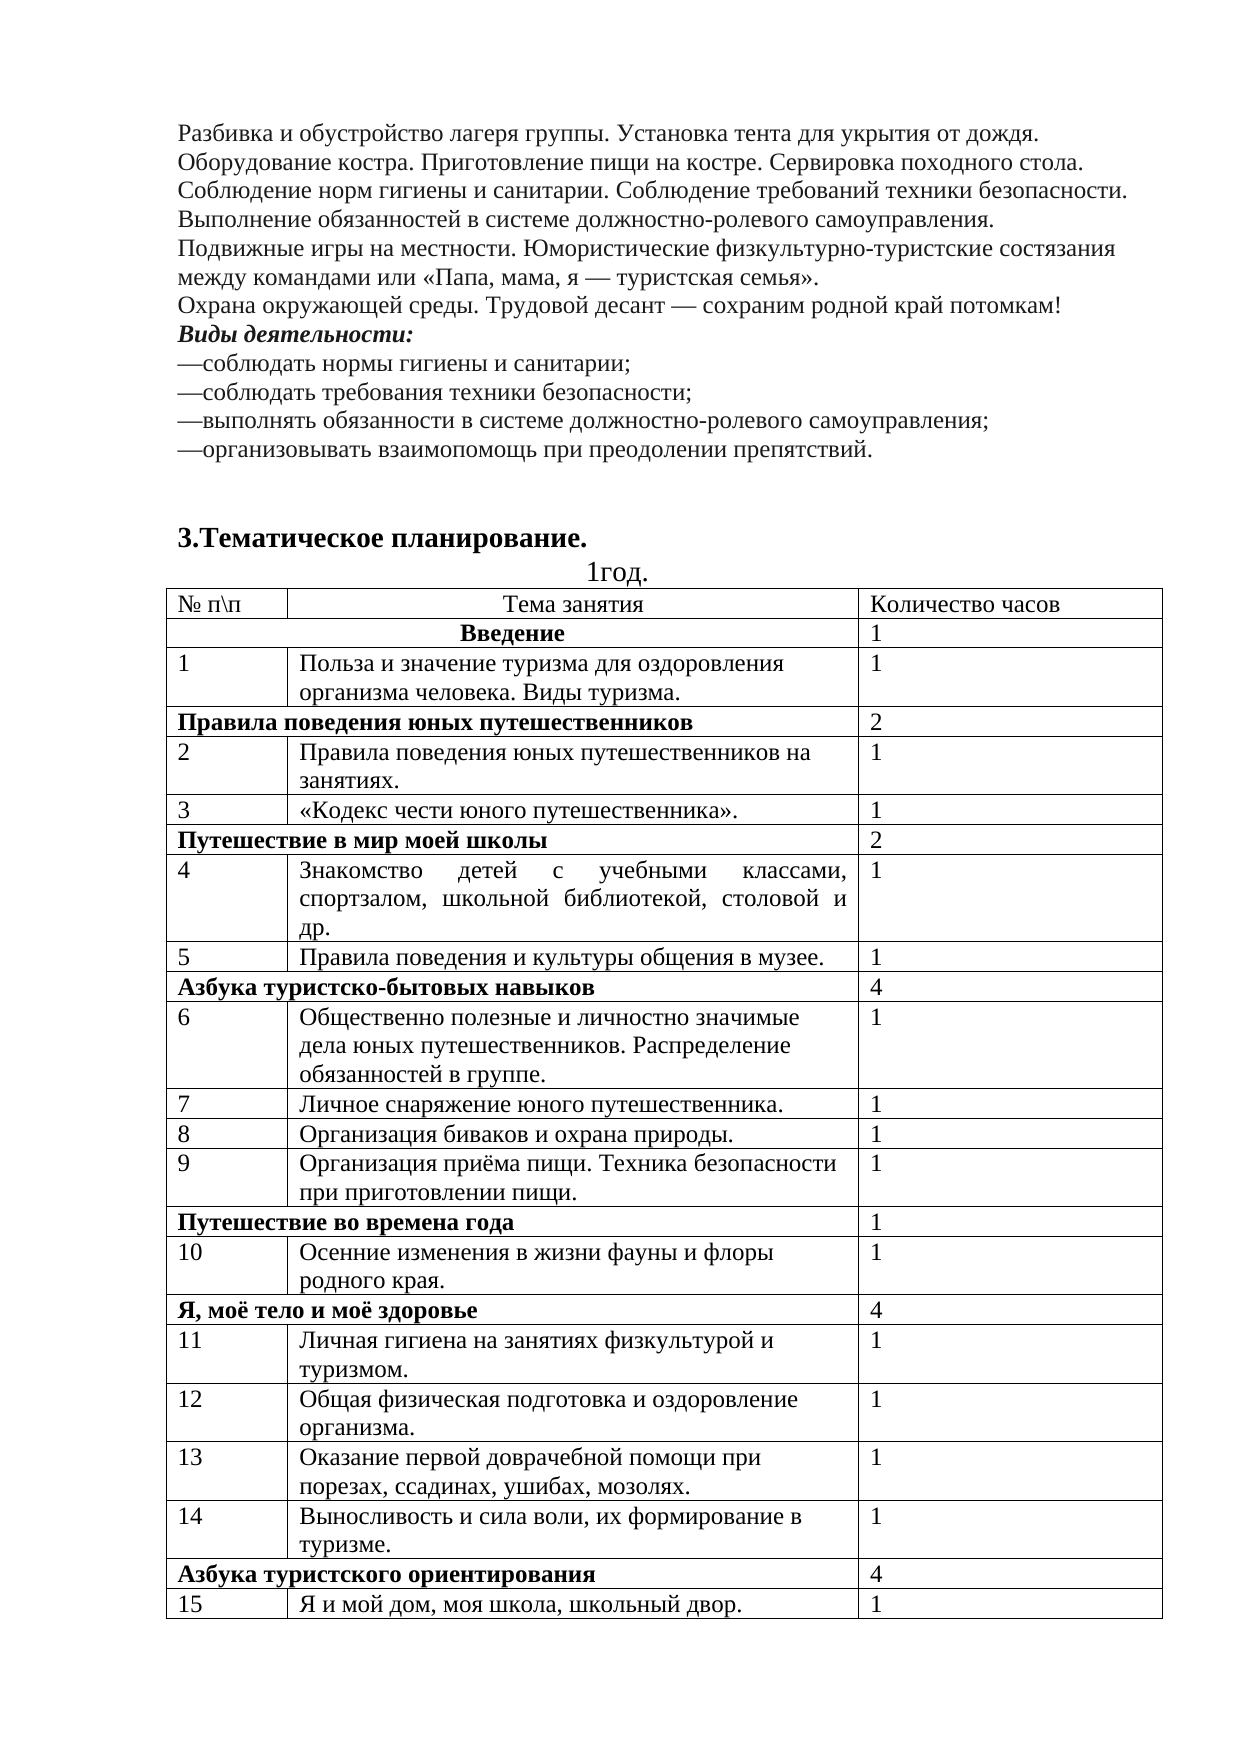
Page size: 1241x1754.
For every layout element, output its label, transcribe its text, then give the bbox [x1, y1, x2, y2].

table_cell 1 [859, 1442, 1162, 1500]
table_cell 1 [859, 648, 1162, 706]
table_cell 1 [859, 737, 1162, 794]
table_cell 15 [167, 1589, 287, 1618]
table_cell 9 [167, 1149, 287, 1206]
table_cell 12 [167, 1384, 287, 1441]
table_cell Общественно полезные и личностно значимые дела юных путешественников. Распределение обязанностей в группе. [288, 1002, 858, 1088]
text —выполнять обязанности в системе должностно-ролевого самоуправления; [177, 406, 1152, 434]
table_cell 1 [167, 648, 287, 706]
text Виды деятельности: [177, 319, 1152, 348]
table_cell 1 [859, 855, 1162, 941]
table_header Количество часов [859, 589, 1162, 617]
table_cell 13 [167, 1442, 287, 1500]
table_cell 1 [859, 795, 1162, 824]
table_cell 5 [167, 942, 287, 971]
table_cell 11 [167, 1325, 287, 1383]
text Разбивка и обустройство лагеря группы. Установка тента для укрытия от дождя. Оборудование костра. Приготовление пищи на костре. Сервировка походного стола. [177, 118, 1152, 176]
text —организовывать взаимопомощь при преодолении препятствий. [177, 434, 1152, 463]
table_cell 7 [167, 1089, 287, 1118]
table_cell 1 [859, 1384, 1162, 1441]
table_cell Введение [167, 619, 858, 647]
table_cell Правила поведения юных путешественников на занятиях. [288, 737, 858, 794]
text 3.Тематическое планирование. [177, 521, 1152, 554]
table_cell 1 [859, 1237, 1162, 1294]
text Соблюдение норм гигиены и санитарии. Соблюдение требований техники безопасности. [177, 176, 1152, 204]
text Подвижные игры на местности. Юмористические физкультурно-туристские состязания между командами или «Папа, мама, я — туристская семья». [177, 233, 1152, 291]
table_cell 2 [167, 737, 287, 794]
table_header № п\п [167, 589, 287, 617]
text Охрана окружающей среды. Трудовой десант — сохраним родной край потомкам! [177, 291, 1152, 319]
table_cell 4 [859, 972, 1162, 1001]
table_cell Правила поведения и культуры общения в музее. [288, 942, 858, 971]
table_cell Правила поведения юных путешественников [167, 707, 858, 736]
table_cell 2 [859, 825, 1162, 854]
table_cell Личная гигиена на занятиях физкультурой и туризмом. [288, 1325, 858, 1383]
table_cell 1 [859, 1002, 1162, 1088]
table_cell 4 [859, 1559, 1162, 1588]
table_cell 14 [167, 1501, 287, 1558]
table_cell 10 [167, 1237, 287, 1294]
table_cell 1 [859, 1119, 1162, 1147]
table_cell 2 [859, 707, 1162, 736]
table_cell 4 [859, 1295, 1162, 1324]
table_cell Я, моё тело и моё здоровье [167, 1295, 858, 1324]
table_cell 1 [859, 1149, 1162, 1206]
table_header Тема занятия [288, 589, 858, 617]
table_cell 1 [859, 942, 1162, 971]
table_cell Оказание первой доврачебной помощи при порезах, ссадинах, ушибах, мозолях. [288, 1442, 858, 1500]
table_cell Азбука туристского ориентирования [167, 1559, 858, 1588]
table_cell Организация приёма пищи. Техника безопасности при приготовлении пищи. [288, 1149, 858, 1206]
table_cell 6 [167, 1002, 287, 1088]
table_cell 1 [859, 1089, 1162, 1118]
table_cell 3 [167, 795, 287, 824]
text —соблюдать нормы гигиены и санитарии; [177, 348, 1152, 377]
table_cell 1 [859, 619, 1162, 647]
table_cell 1 [859, 1325, 1162, 1383]
table_cell 8 [167, 1119, 287, 1147]
text 1год. [177, 554, 1152, 588]
table_cell Польза и значение туризма для оздоровления организма человека. Виды туризма. [288, 648, 858, 706]
table_cell «Кодекс чести юного путешественника». [288, 795, 858, 824]
text —соблюдать требования техники безопасности; [177, 377, 1152, 406]
table_cell 1 [859, 1589, 1162, 1618]
table_cell Я и мой дом, моя школа, школьный двор. [288, 1589, 858, 1618]
table_cell Общая физическая подготовка и оздоровление организма. [288, 1384, 858, 1441]
table_cell Личное снаряжение юного путешественника. [288, 1089, 858, 1118]
table_cell Путешествие во времена года [167, 1207, 858, 1236]
text Выполнение обязанностей в системе должностно-ролевого самоуправления. [177, 204, 1152, 233]
table_cell 1 [859, 1207, 1162, 1236]
table_cell Осенние изменения в жизни фауны и флоры родного края. [288, 1237, 858, 1294]
table_cell Выносливость и сила воли, их формирование в туризме. [288, 1501, 858, 1558]
table_cell Азбука туристско-бытовых навыков [167, 972, 858, 1001]
table_cell Путешествие в мир моей школы [167, 825, 858, 854]
table_cell 1 [859, 1501, 1162, 1558]
table_cell Организация биваков и охрана природы. [288, 1119, 858, 1147]
table_cell Знакомство детей с учебными классами, спортзалом, школьной библиотекой, столовой и др. [288, 855, 858, 941]
table_cell 4 [167, 855, 287, 941]
